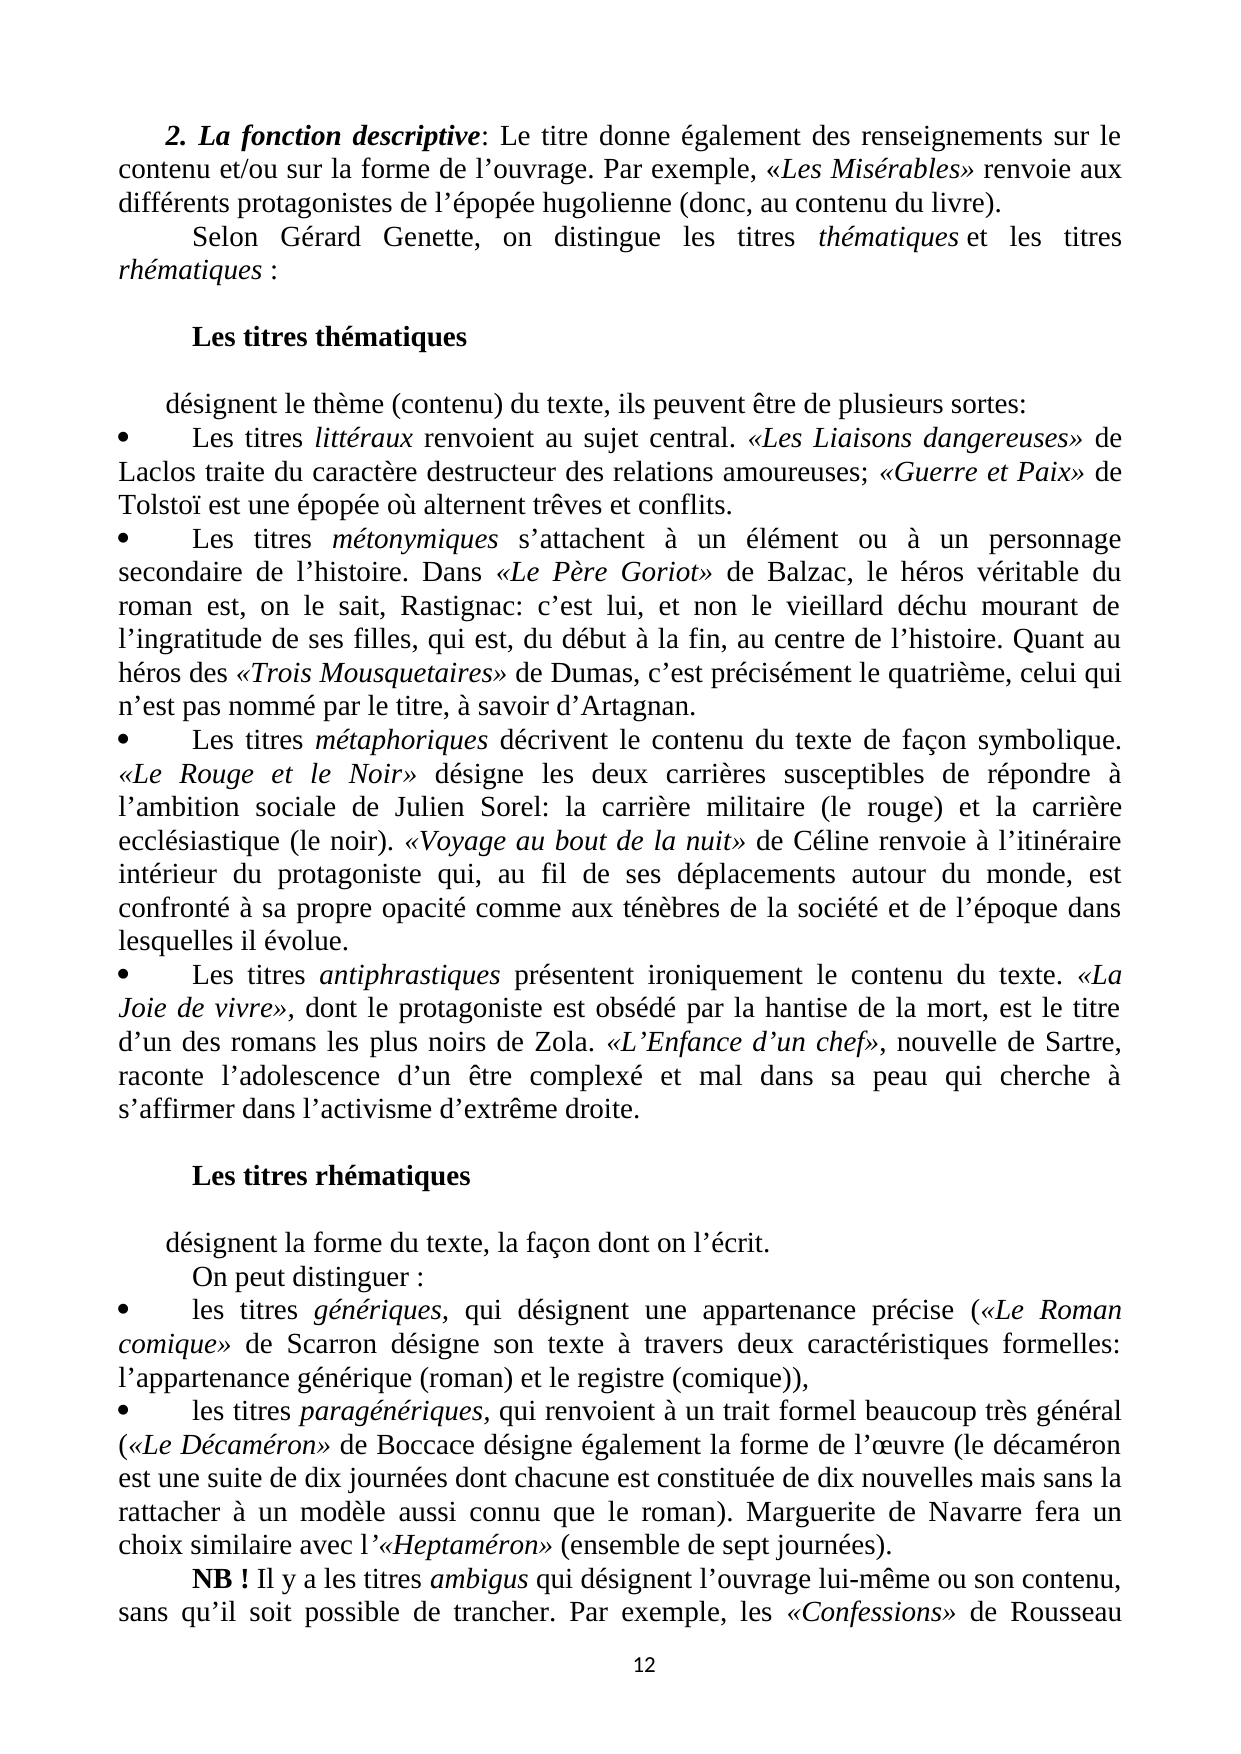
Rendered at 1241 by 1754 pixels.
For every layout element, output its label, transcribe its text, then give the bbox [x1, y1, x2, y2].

text 2. La fonction descriptive: Le titre donne également des renseignements sur le contenu et/ou sur la forme de l’ouvrage. Par exemple, «Les Misérables» renvoie aux différents protagonistes de l’épopée hugolienne (donc, au contenu du livre). [118, 118, 1122, 219]
text désignent la forme du texte, la façon dont on l’écrit. [118, 1225, 1122, 1259]
text Les titres thématiques [118, 319, 1122, 353]
list Les titres littéraux renvoient au sujet central. «Les Liaisons dangereuses» de Laclos traite du caractère destructeur des relations amoureuses; «Guerre et Paix» de Tolstoï est une épopée où alternent trêves et conflits. [118, 420, 1122, 521]
text Selon Gérard Genette, on distingue les titres thématiques et les titres rhématiques : [118, 219, 1122, 286]
list Les titres antiphrastiques présentent ironiquement le contenu du texte. «La Joie de vivre», dont le protagoniste est obsédé par la hantise de la mort, est le titre d’un des romans les plus noirs de Zola. «L’Enfance d’un chef», nouvelle de Sartre, raconte l’adolescence d’un être complexé et mal dans sa peau qui cherche à s’affirmer dans l’activisme d’extrême droite. [118, 957, 1122, 1125]
list les titres génériques, qui désignent une appartenance précise («Le Roman comique» de Scarron désigne son texte à travers deux caractéristiques formelles: l’appartenance générique (roman) et le registre (comique)), [118, 1292, 1122, 1393]
text On peut distinguer : [118, 1259, 1122, 1292]
text désignent le thème (contenu) du texte, ils peuvent être de plusieurs sortes: [118, 386, 1122, 420]
list Les titres métonymiques s’attachent à un élément ou à un personnage secondaire de l’histoire. Dans «Le Père Goriot» de Balzac, le héros véritable du roman est, on le sait, Rastignac: c’est lui, et non le vieillard déchu mourant de l’ingratitude de ses filles, qui est, du début à la fin, au centre de l’histoire. Quant au héros des «Trois Mousquetaires» de Dumas, c’est précisément le quatrième, celui qui n’est pas nommé par le titre, à savoir d’Artagnan. [118, 521, 1122, 722]
list les titres paragénériques, qui renvoient à un trait formel beaucoup très général («Le Décaméron» de Boccace désigne également la forme de l’œuvre (le décaméron est une suite de dix journées dont chacune est constituée de dix nouvelles mais sans la rattacher à un modèle aussi connu que le roman). Marguerite de Navarre fera un choix similaire avec l’«Heptaméron» (ensemble de sept journées). [118, 1393, 1122, 1561]
list Les titres métaphoriques décrivent le contenu du texte de façon symbolique. «Le Rouge et le Noir» désigne les deux carrières susceptibles de répondre à l’ambition sociale de Julien Sorel: la carrière militaire (le rouge) et la carrière ecclésiastique (le noir). «Voyage au bout de la nuit» de Céline renvoie à l’itinéraire intérieur du protagoniste qui, au fil de ses déplacements autour du monde, est confronté à sa propre opacité comme aux ténèbres de la société et de l’époque dans lesquelles il évolue. [118, 722, 1122, 957]
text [118, 1561, 1122, 1628]
text Les titres rhématiques [118, 1158, 1122, 1192]
